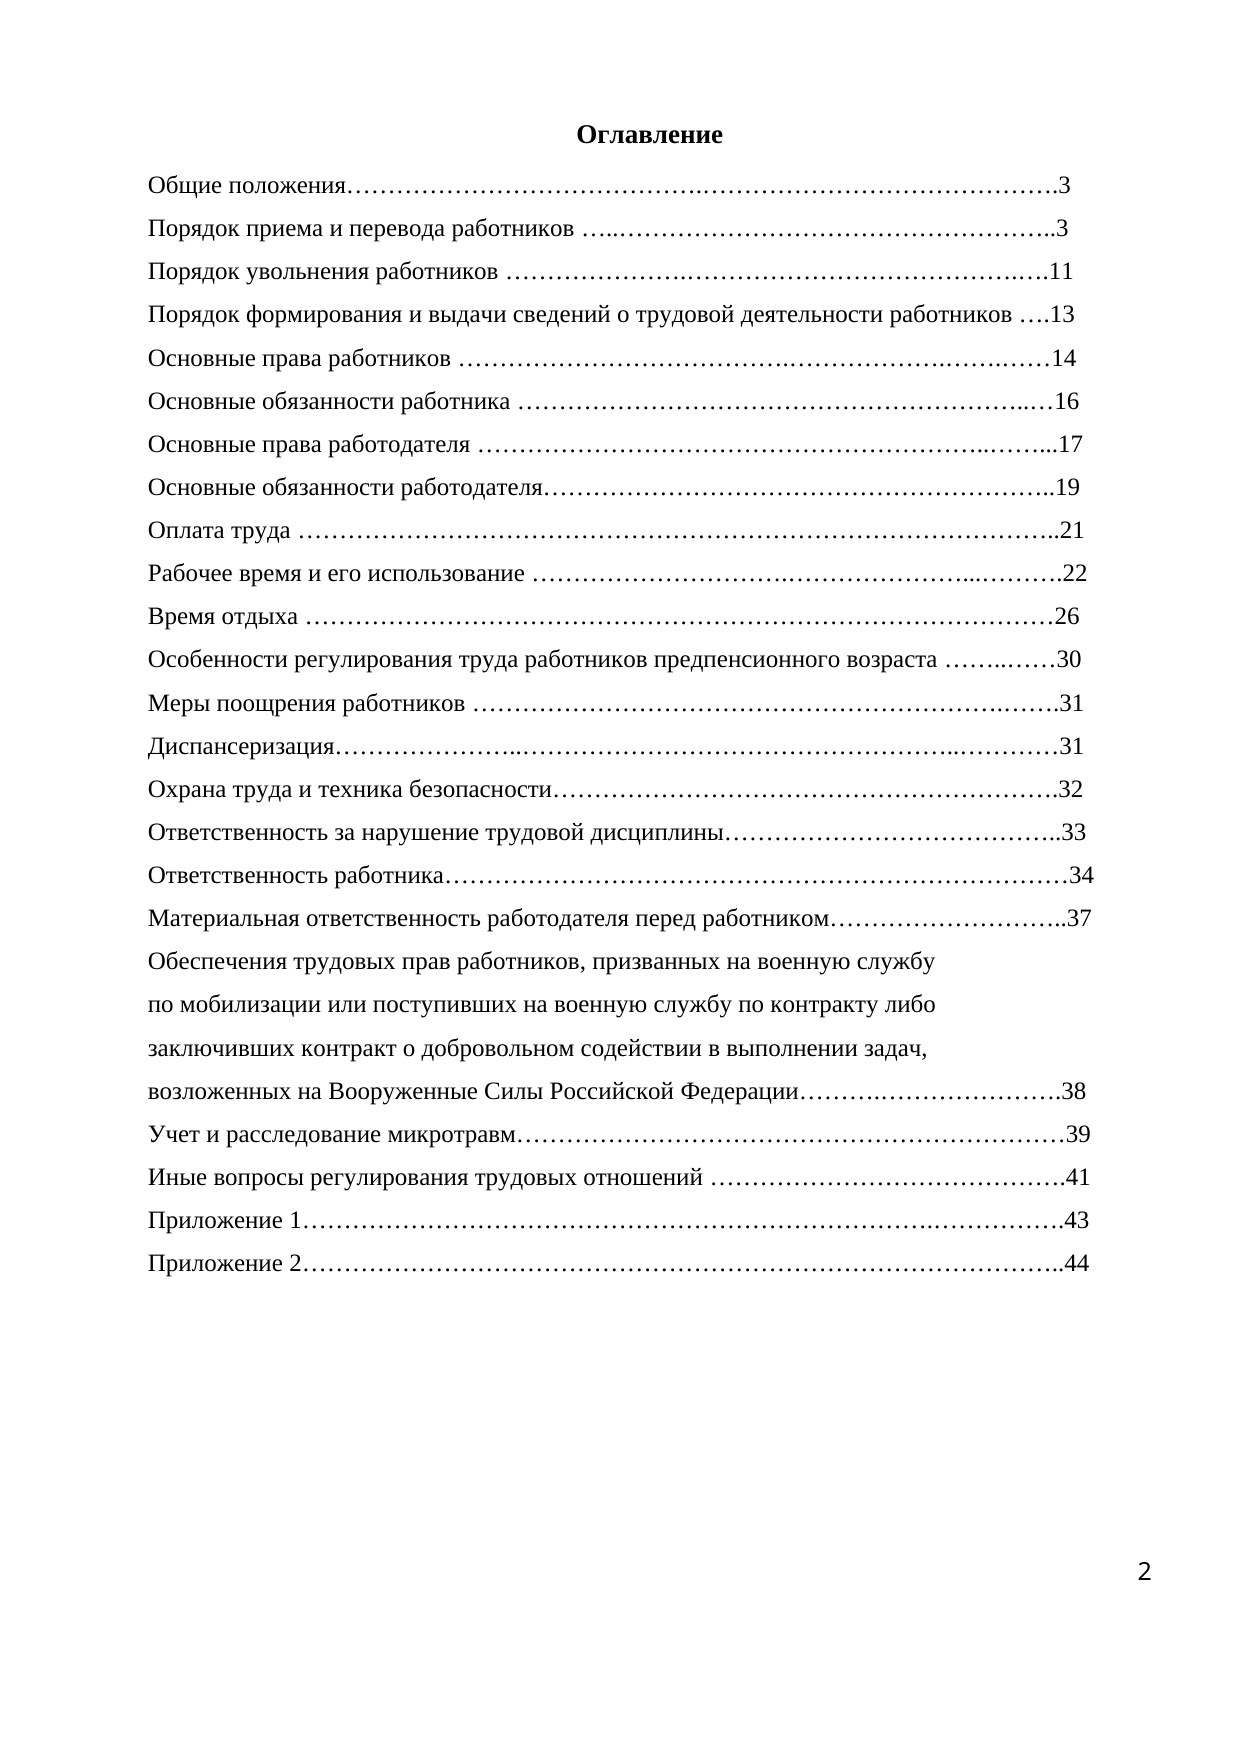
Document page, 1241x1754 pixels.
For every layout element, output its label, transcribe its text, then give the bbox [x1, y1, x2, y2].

text Порядок формирования и выдачи сведений о трудовой деятельности работников ….13 [148, 299, 1152, 328]
text Меры поощрения работников ……………………………………………………….…….31 [148, 688, 1152, 716]
text Иные вопросы регулирования трудовых отношений …………………………………….41 [148, 1162, 1152, 1191]
text Ответственность за нарушение трудовой дисциплины…………………………………..33 [148, 817, 1152, 846]
text Оплата труда ………………………………………………………………………………..21 [148, 515, 1152, 544]
text Учет и расследование микротравм…………………………………………………………39 [148, 1119, 1152, 1148]
text Порядок увольнения работников ………………….………………………………….….11 [148, 256, 1152, 285]
text Особенности регулирования труда работников предпенсионного возраста ……..……30 [148, 644, 1152, 673]
text Материальная ответственность работодателя перед работником………………………..37 [148, 903, 1152, 932]
text Ответственность работника…………………………………………………………………34 [148, 860, 1152, 889]
text Охрана труда и техника безопасности…………………………………………………….32 [148, 774, 1152, 803]
text Основные права работников ………………………………….……………….…….……14 [148, 343, 1152, 371]
text Основные права работодателя ……………………………………………………..……...17 [148, 429, 1152, 458]
text заключивших контракт о добровольном содействии в выполнении задач, [148, 1033, 1152, 1061]
text возложенных на Вооруженные Силы Российской Федерации……….………………….38 [148, 1076, 1152, 1104]
text Основные обязанности работодателя……………………………………………………..19 [148, 472, 1152, 501]
text Основные обязанности работника ……………………………………………………..…16 [148, 386, 1152, 414]
text Приложение 2………………………………………………………………………………..44 [148, 1248, 1152, 1277]
text Общие положения…………………………………….…………………………………….3 [148, 170, 1152, 199]
text Рабочее время и его использование ………………………….…………………...……….22 [148, 558, 1152, 587]
text Обеспечения трудовых прав работников, призванных на военную службу [148, 946, 1152, 975]
text Порядок приема и перевода работников …..……………………………………………..3 [148, 213, 1152, 242]
text Время отдыха ………………………………………………………………………………26 [148, 601, 1152, 630]
text Оглавление [148, 118, 1152, 149]
text Приложение 1………………………………………………………………….…………….43 [148, 1205, 1152, 1234]
text по мобилизации или поступивших на военную службу по контракту либо [148, 989, 1152, 1018]
text Диспансеризация…………………..……………………………………………..…………31 [148, 731, 1152, 759]
